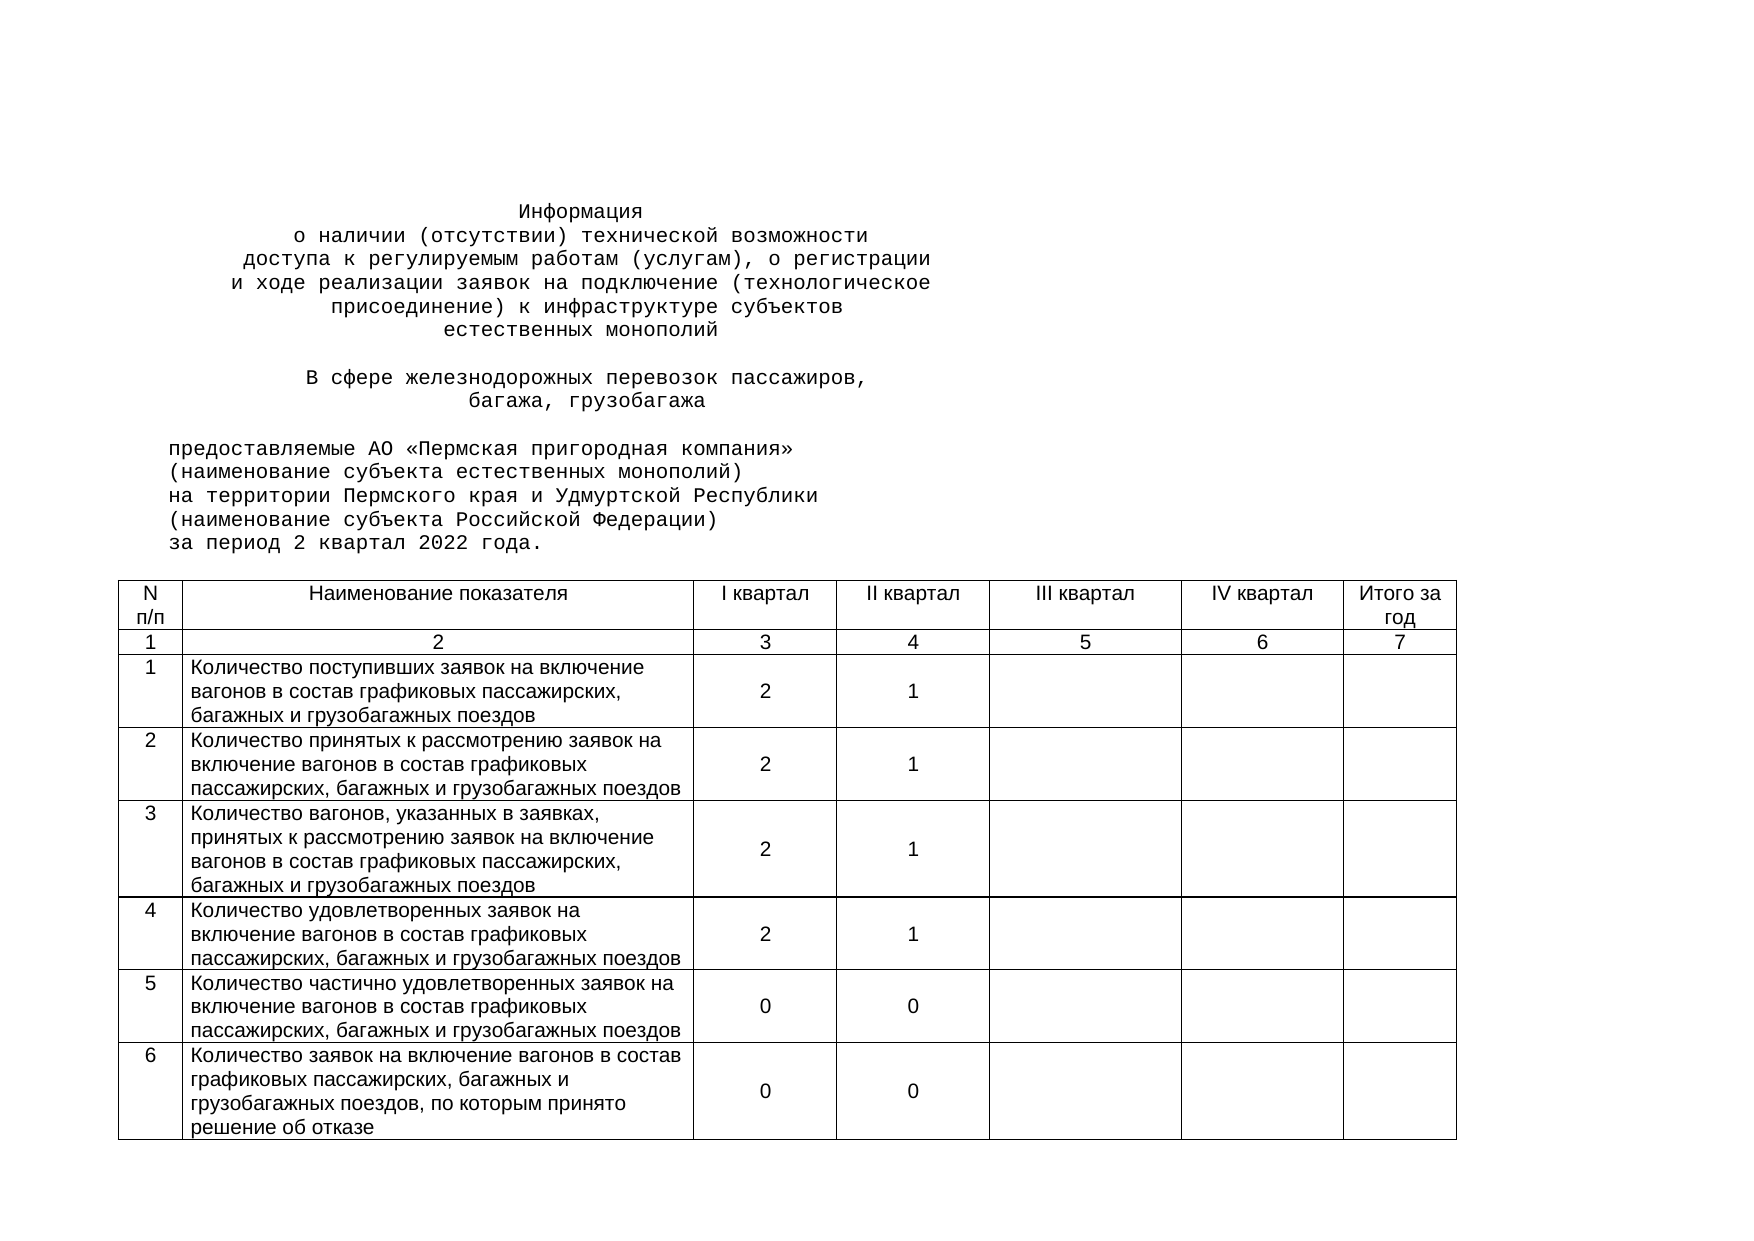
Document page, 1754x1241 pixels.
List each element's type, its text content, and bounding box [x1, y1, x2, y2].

text предоставляемые АО «Пермская пригородная компания» [118, 438, 1636, 461]
text доступа к регулируемым работам (услугам), о регистрации [118, 248, 1636, 272]
table_cell 2 [119, 728, 182, 799]
table_cell [1344, 728, 1456, 799]
table_cell 2 [694, 655, 836, 727]
table_cell 6 [1182, 630, 1343, 654]
table_cell [1344, 1043, 1456, 1139]
table_cell [1344, 655, 1456, 727]
table_cell [1344, 898, 1456, 969]
table_cell [1182, 1043, 1343, 1139]
table_cell 0 [694, 1043, 836, 1139]
text за период 2 квартал 2022 года. [118, 532, 1636, 556]
table_cell 3 [694, 630, 836, 654]
table_cell 2 [694, 898, 836, 969]
table_cell [990, 970, 1181, 1042]
table_cell 1 [837, 898, 989, 969]
table_cell 5 [119, 970, 182, 1042]
table_header Итого за год [1344, 581, 1456, 629]
table_cell [990, 801, 1181, 896]
text и ходе реализации заявок на подключение (технологическое [118, 272, 1636, 296]
table_cell 1 [837, 655, 989, 727]
text естественных монополий [118, 319, 1636, 343]
table_cell [1344, 970, 1456, 1042]
table_cell Количество поступивших заявок на включение вагонов в состав графиковых пассажирских, багажных и грузобагажных поездов [183, 655, 693, 727]
table_cell 4 [119, 898, 182, 969]
text (наименование субъекта Российской Федерации) [118, 508, 1636, 532]
table_cell [1182, 655, 1343, 727]
table_cell 2 [183, 630, 693, 654]
table_cell [1182, 801, 1343, 896]
table_header Наименование показателя [183, 581, 693, 629]
table_header I квартал [694, 581, 836, 629]
table_cell [1344, 801, 1456, 896]
text о наличии (отсутствии) технической возможности [118, 225, 1636, 248]
text присоединение) к инфраструктуре субъектов [118, 296, 1636, 319]
table_header N п/п [119, 581, 182, 629]
table_cell 1 [119, 630, 182, 654]
table_cell 4 [837, 630, 989, 654]
table_cell Количество заявок на включение вагонов в состав графиковых пассажирских, багажных и грузобагажных поездов, по которым принято решение об отказе [183, 1043, 693, 1139]
table_cell 1 [837, 728, 989, 799]
table_cell [1182, 898, 1343, 969]
table_cell [1182, 970, 1343, 1042]
table_cell Количество вагонов, указанных в заявках, принятых к рассмотрению заявок на включение вагонов в состав графиковых пассажирских, багажных и грузобагажных поездов [183, 801, 693, 896]
table_cell [990, 1043, 1181, 1139]
table_cell 7 [1344, 630, 1456, 654]
table_header III квартал [990, 581, 1181, 629]
table_cell 0 [694, 970, 836, 1042]
table_cell 6 [119, 1043, 182, 1139]
table_header IV квартал [1182, 581, 1343, 629]
table_cell [990, 898, 1181, 969]
text багажа, грузобагажа [118, 390, 1636, 414]
table_cell Количество частично удовлетворенных заявок на включение вагонов в состав графиковых пассажирских, багажных и грузобагажных поездов [183, 970, 693, 1042]
text Информация [118, 201, 1636, 225]
table_cell [990, 728, 1181, 799]
table_cell 5 [990, 630, 1181, 654]
table_cell 1 [837, 801, 989, 896]
table_cell 0 [837, 970, 989, 1042]
table_cell 0 [837, 1043, 989, 1139]
table_header II квартал [837, 581, 989, 629]
table_cell Количество принятых к рассмотрению заявок на включение вагонов в состав графиковых пассажирских, багажных и грузобагажных поездов [183, 728, 693, 799]
text В сфере железнодорожных перевозок пассажиров, [118, 367, 1636, 390]
table_cell 3 [119, 801, 182, 896]
text (наименование субъекта естественных монополий) [118, 461, 1636, 485]
text на территории Пермского края и Удмуртской Республики [118, 485, 1636, 508]
table_cell 1 [119, 655, 182, 727]
table_cell 2 [694, 728, 836, 799]
table_cell 2 [694, 801, 836, 896]
table_cell [1182, 728, 1343, 799]
table_cell Количество удовлетворенных заявок на включение вагонов в состав графиковых пассажирских, багажных и грузобагажных поездов [183, 898, 693, 969]
table_cell [990, 655, 1181, 727]
